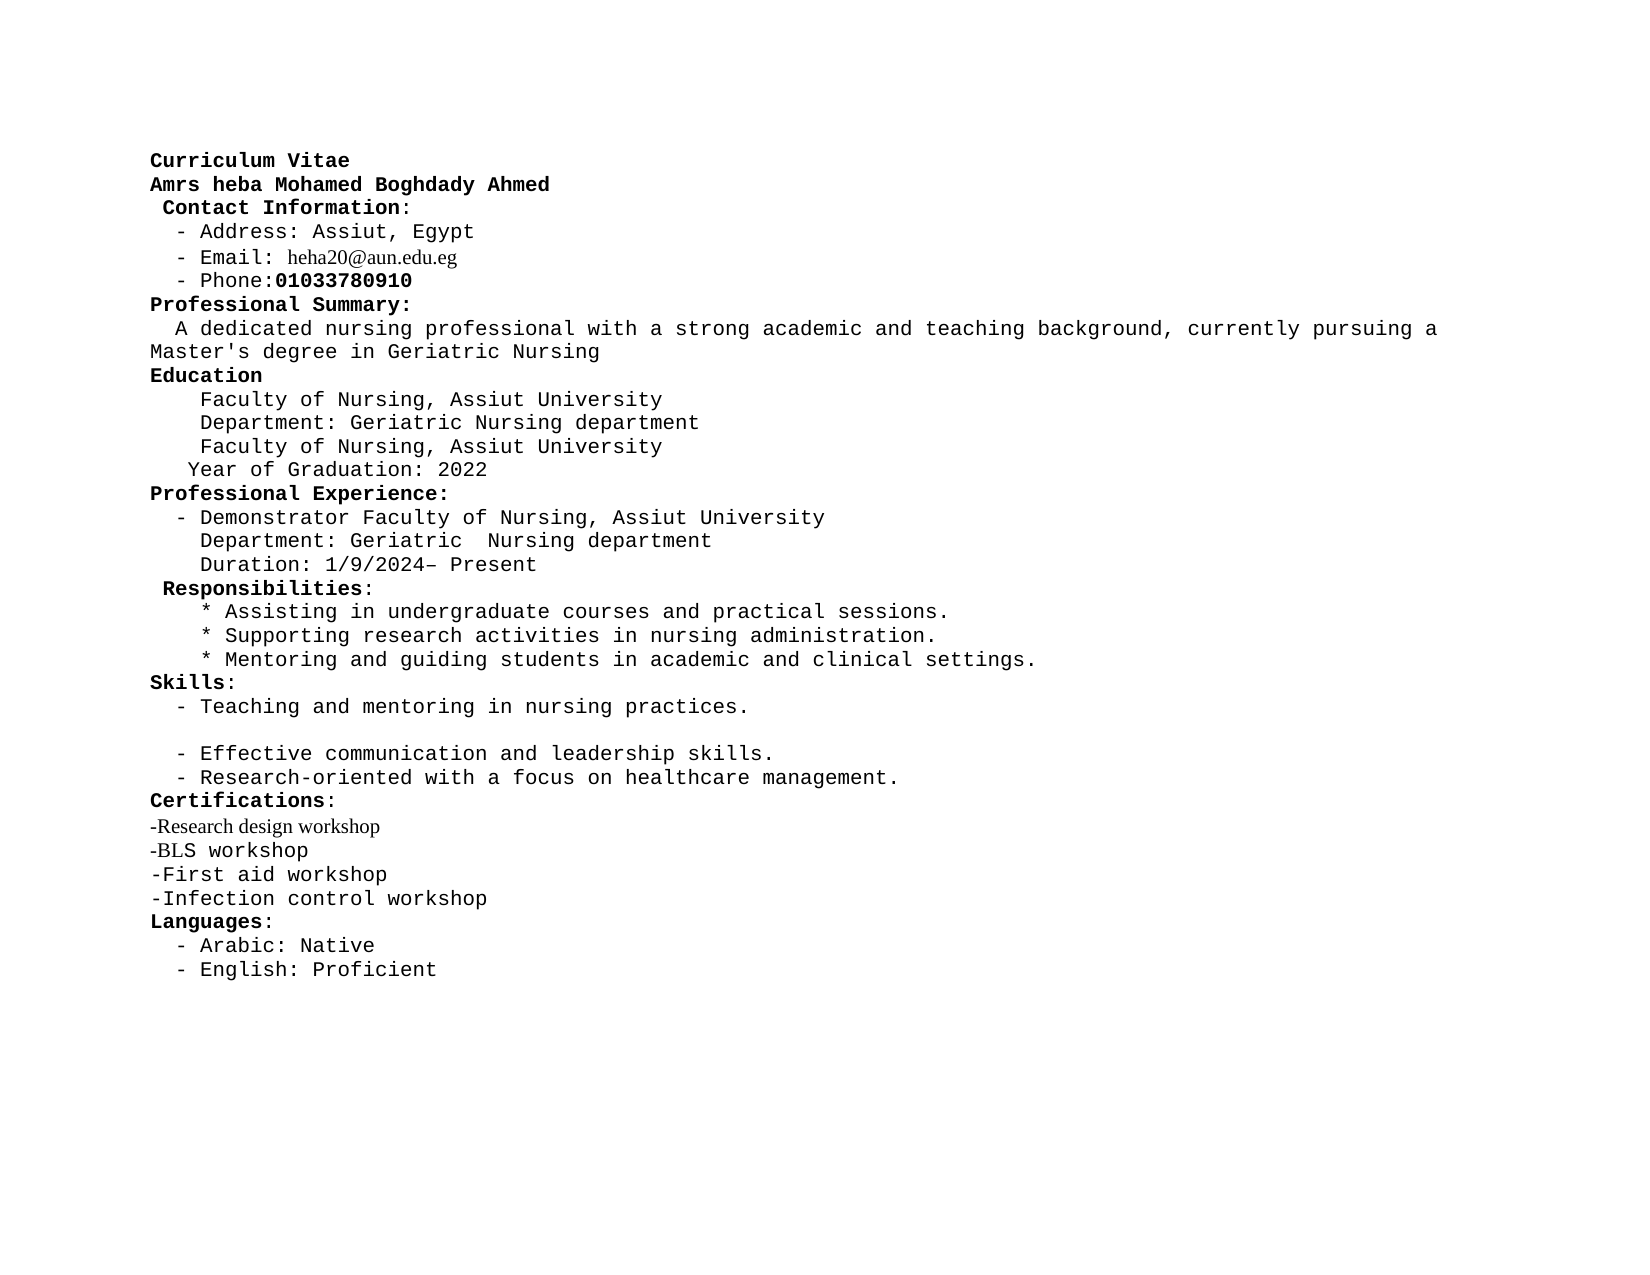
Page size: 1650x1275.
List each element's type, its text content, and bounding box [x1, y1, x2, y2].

text Languages: [150, 911, 1500, 935]
text - English: Proficient [150, 958, 1500, 982]
text * Supporting research activities in nursing administration. [150, 625, 1500, 649]
text Department: Geriatric Nursing department [150, 412, 1500, 436]
text Skills: [150, 672, 1500, 696]
text - Address: Assiut, Egypt [150, 221, 1500, 244]
text * Assisting in undergraduate courses and practical sessions. [150, 601, 1500, 625]
text - Demonstrator Faculty of Nursing, Assiut University [150, 507, 1500, 530]
text - Email: heha20@aun.edu.eg [150, 244, 1500, 270]
text - Teaching and mentoring in nursing practices. [150, 696, 1500, 719]
text -Research design workshop [150, 814, 1500, 838]
text Responsibilities: [150, 578, 1500, 601]
text Contact Information: [150, 197, 1500, 221]
text - Research-oriented with a focus on healthcare management. [150, 767, 1500, 791]
text Duration: 1/9/2024– Present [150, 554, 1500, 578]
text -Infection control workshop [150, 888, 1500, 911]
text - Arabic: Native [150, 935, 1500, 958]
text A dedicated nursing professional with a strong academic and teaching background, currently pursuing a Master's degree in Geriatric Nursing [150, 318, 1500, 365]
text Faculty of Nursing, Assiut University [150, 388, 1500, 412]
text Amrs heba Mohamed Boghdady Ahmed [150, 174, 1500, 197]
text Professional Experience: [150, 483, 1500, 507]
text -First aid workshop [150, 864, 1500, 888]
text Department: Geriatric Nursing department [150, 530, 1500, 554]
text - Effective communication and leadership skills. [150, 743, 1500, 767]
text -BLS workshop [150, 838, 1500, 864]
text - Phone:01033780910 [150, 270, 1500, 294]
text * Mentoring and guiding students in academic and clinical settings. [150, 649, 1500, 672]
text Professional Summary: [150, 294, 1500, 318]
text Year of Graduation: 2022 [150, 459, 1500, 483]
text Certifications: [150, 791, 1500, 814]
text Curriculum Vitae [150, 150, 1500, 174]
text Faculty of Nursing, Assiut University [150, 436, 1500, 459]
text Education [150, 365, 1500, 388]
